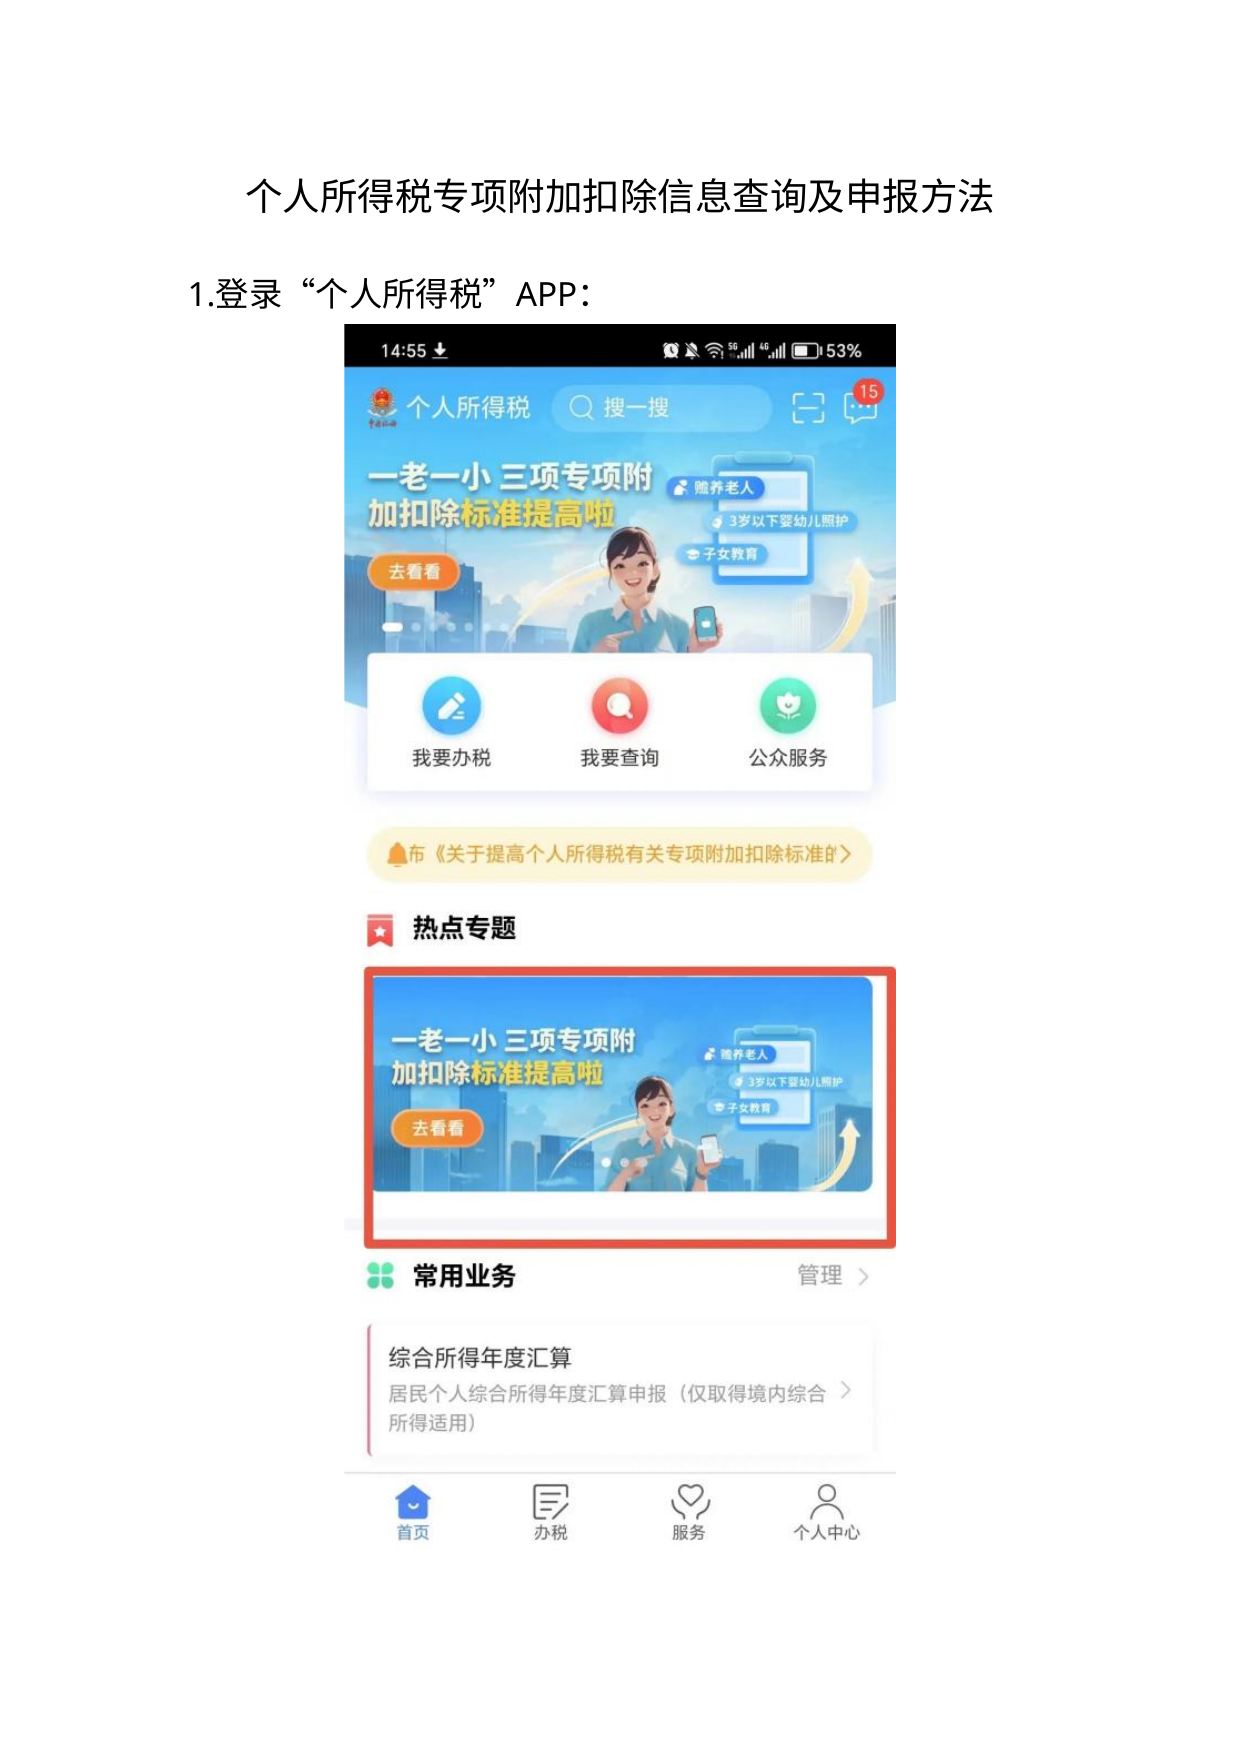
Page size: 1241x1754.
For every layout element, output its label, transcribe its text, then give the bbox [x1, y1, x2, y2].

list 1.登录“个人所得税”APP： [187, 259, 1053, 324]
picture [344, 324, 896, 1552]
text 个人所得税专项附加扣除信息查询及申报方法 [187, 162, 1053, 227]
